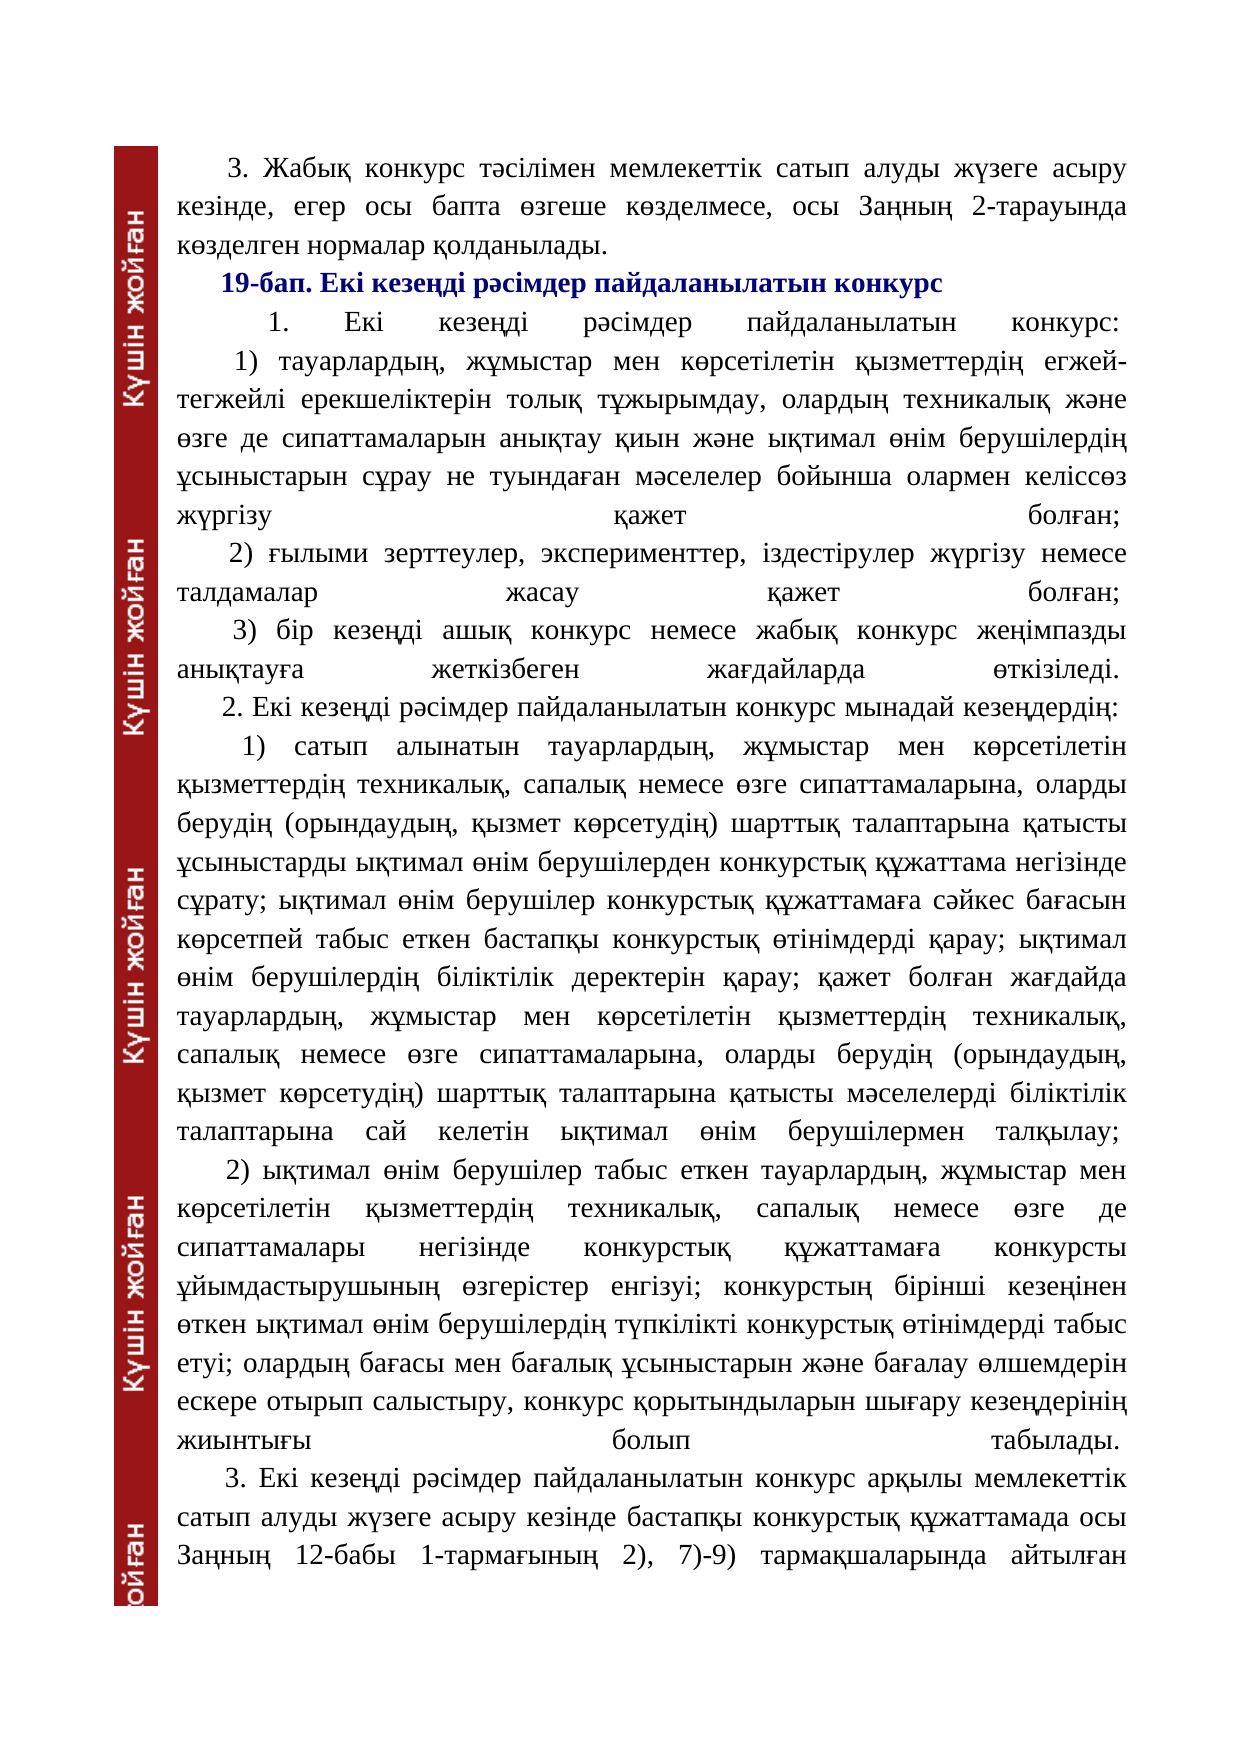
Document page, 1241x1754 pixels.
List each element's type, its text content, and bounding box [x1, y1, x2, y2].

picture [114, 146, 158, 150]
picture [114, 299, 158, 304]
picture [114, 1571, 158, 1606]
text 19-бап. Екi кезеңдi рәсiмдер пайдаланылатын конкурс [112, 266, 1128, 299]
picture [114, 261, 158, 266]
